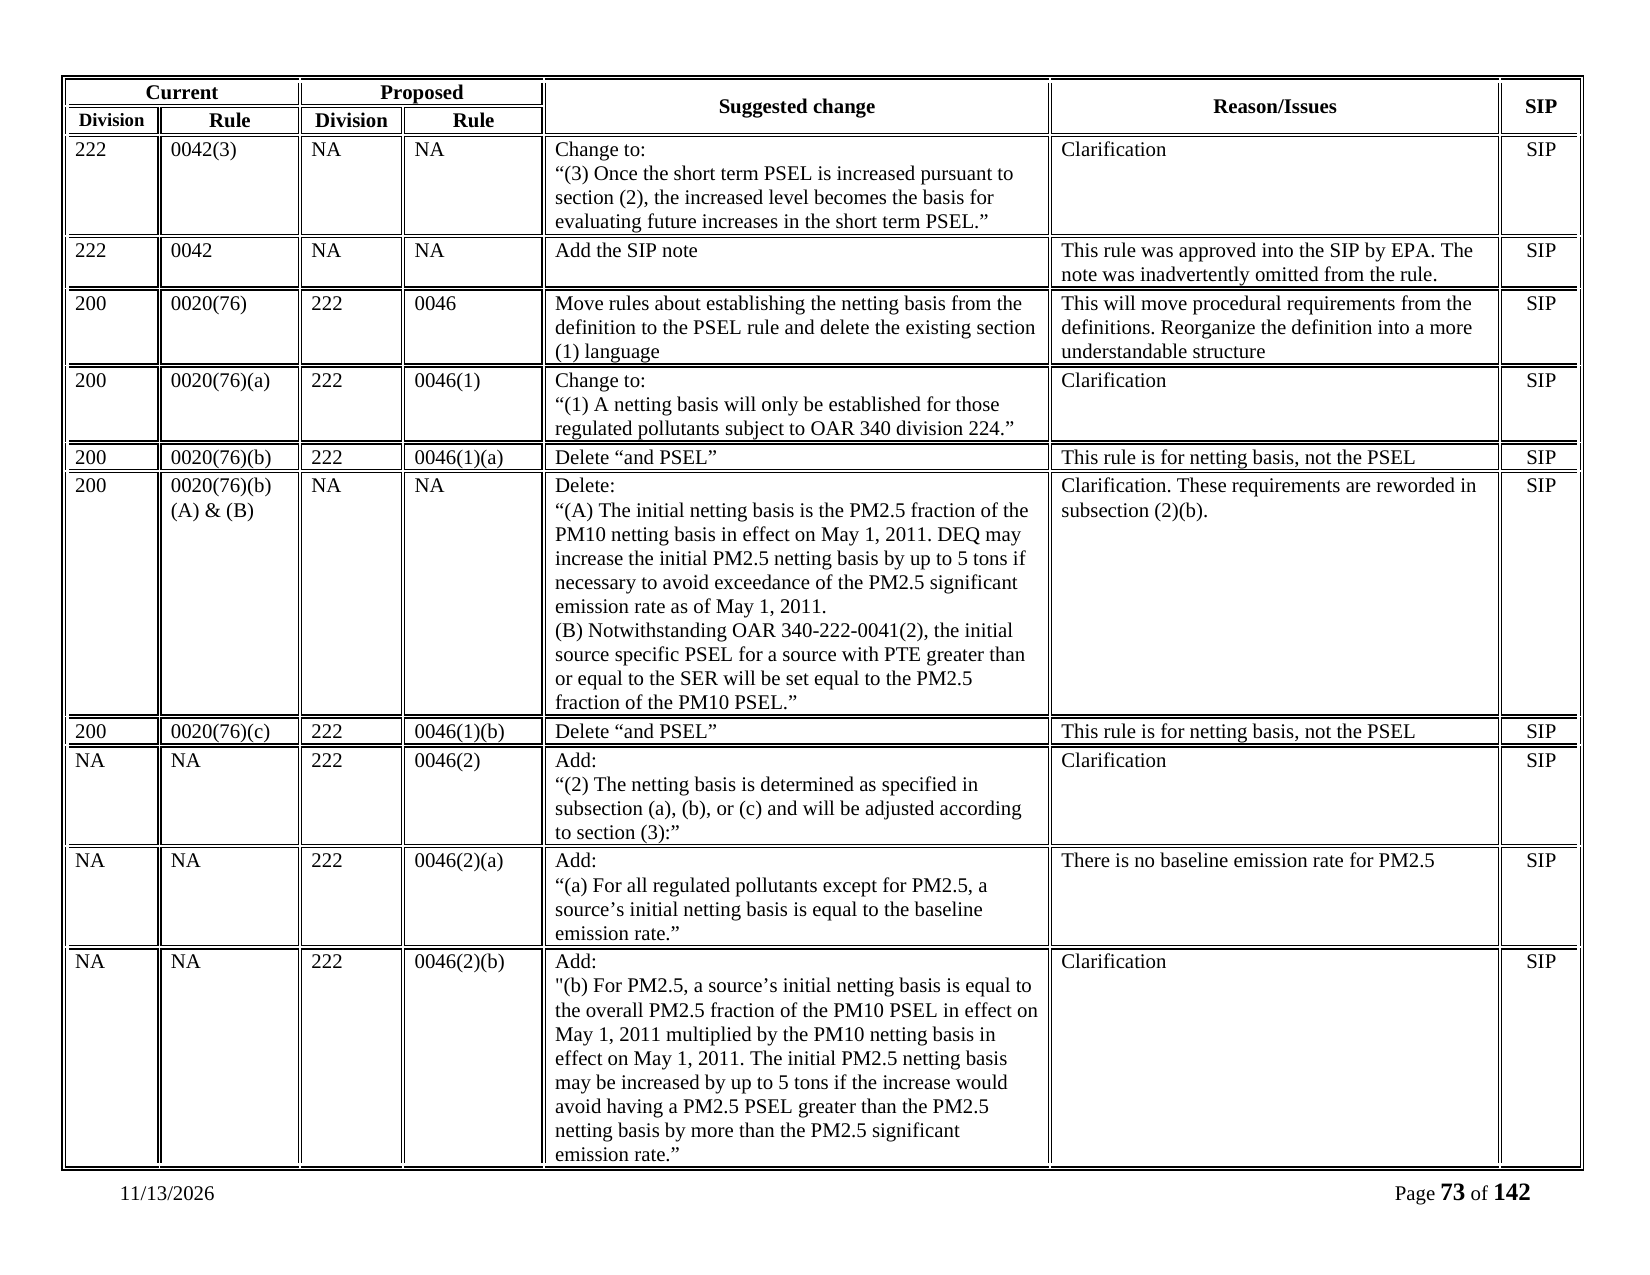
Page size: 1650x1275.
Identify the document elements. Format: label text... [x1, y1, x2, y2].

table_header SIP [1500, 79, 1580, 132]
table_header Reason/Issues [1050, 77, 1500, 132]
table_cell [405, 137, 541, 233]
table_header Suggested change [544, 77, 1050, 132]
table_header Current [64, 77, 300, 104]
table_cell Rule [405, 108, 541, 132]
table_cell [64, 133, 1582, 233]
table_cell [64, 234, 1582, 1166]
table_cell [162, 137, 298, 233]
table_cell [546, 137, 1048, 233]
table_cell Rule [162, 108, 298, 132]
table_header Proposed [300, 77, 544, 104]
table_cell Division [64, 104, 159, 132]
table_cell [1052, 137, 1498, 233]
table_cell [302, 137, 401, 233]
table_cell Division [302, 108, 401, 132]
